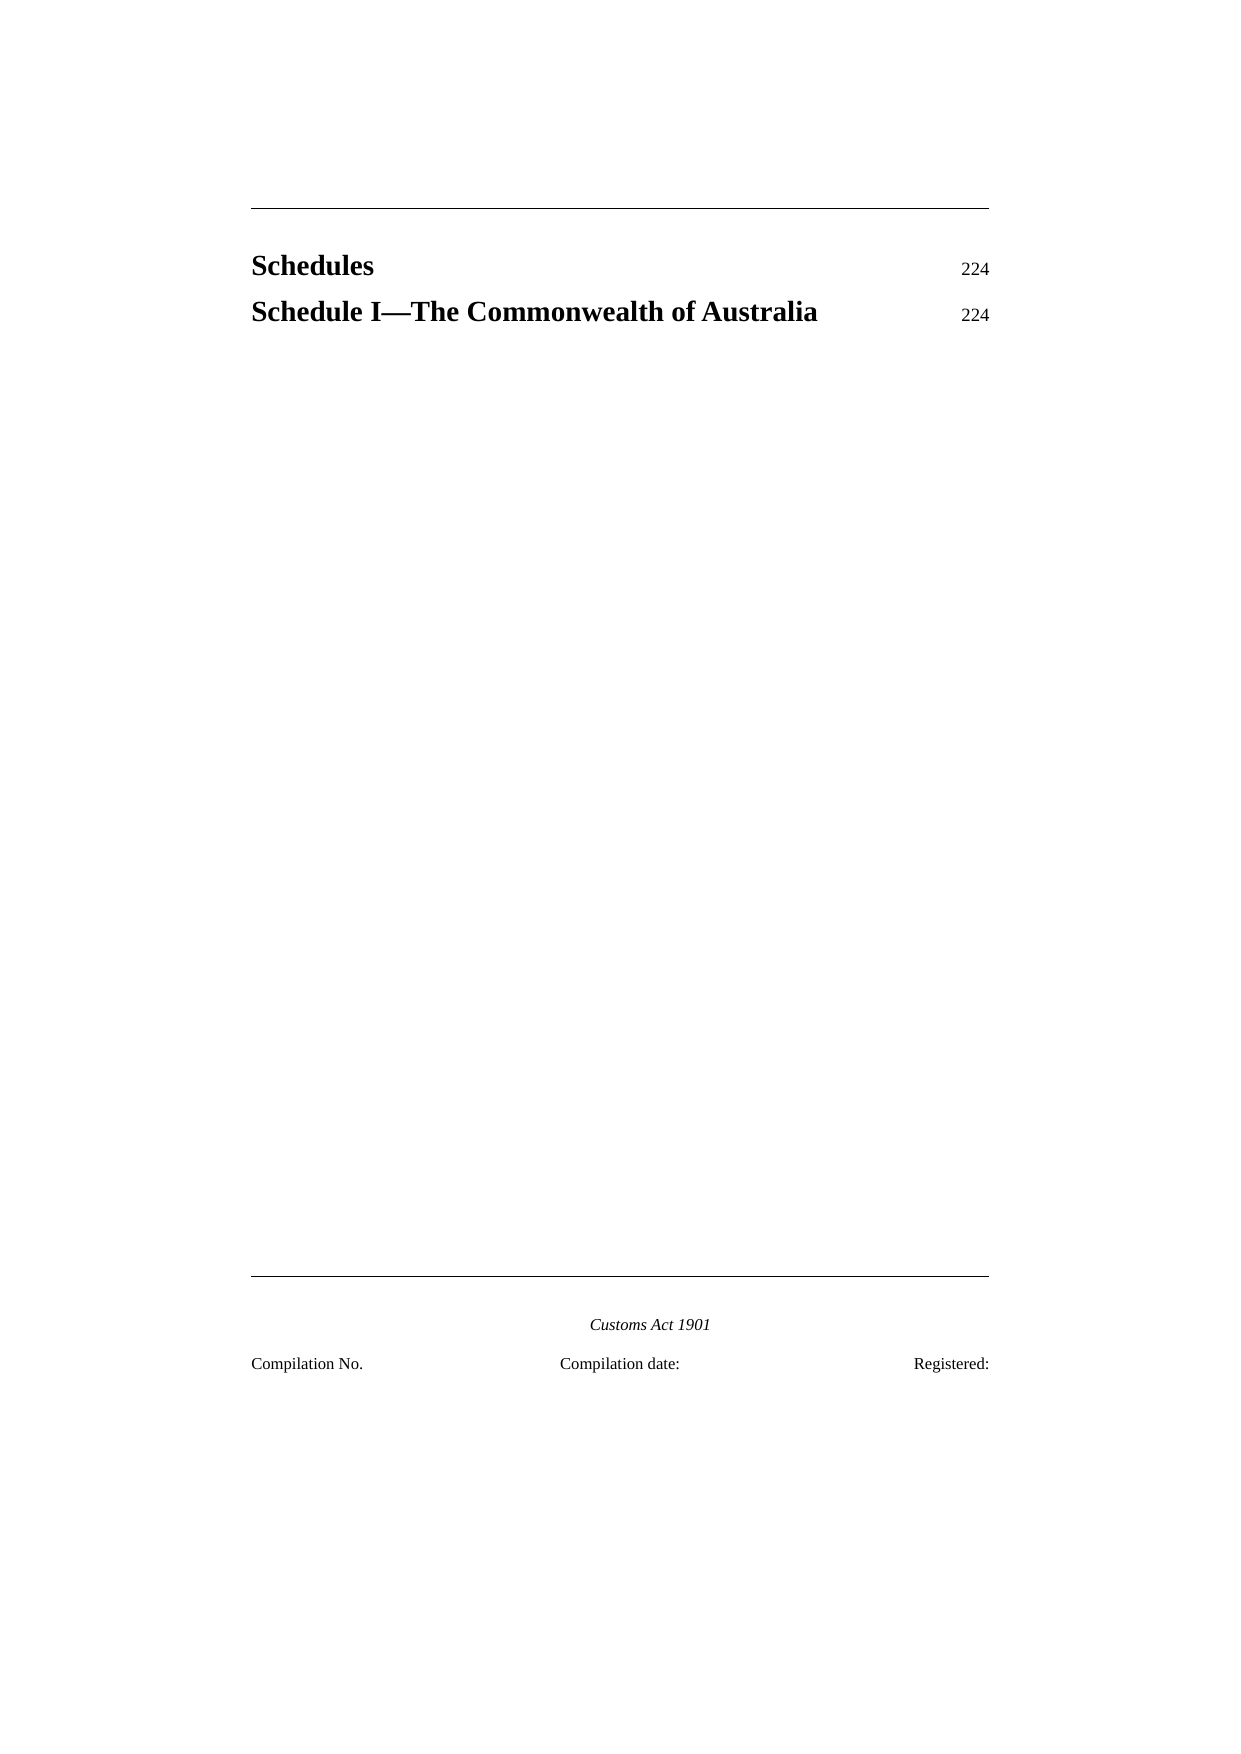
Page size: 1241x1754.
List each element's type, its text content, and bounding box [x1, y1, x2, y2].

text Schedules 224 [251, 248, 930, 282]
text Schedule I—The Commonwealth of Australia 224 [251, 294, 930, 328]
